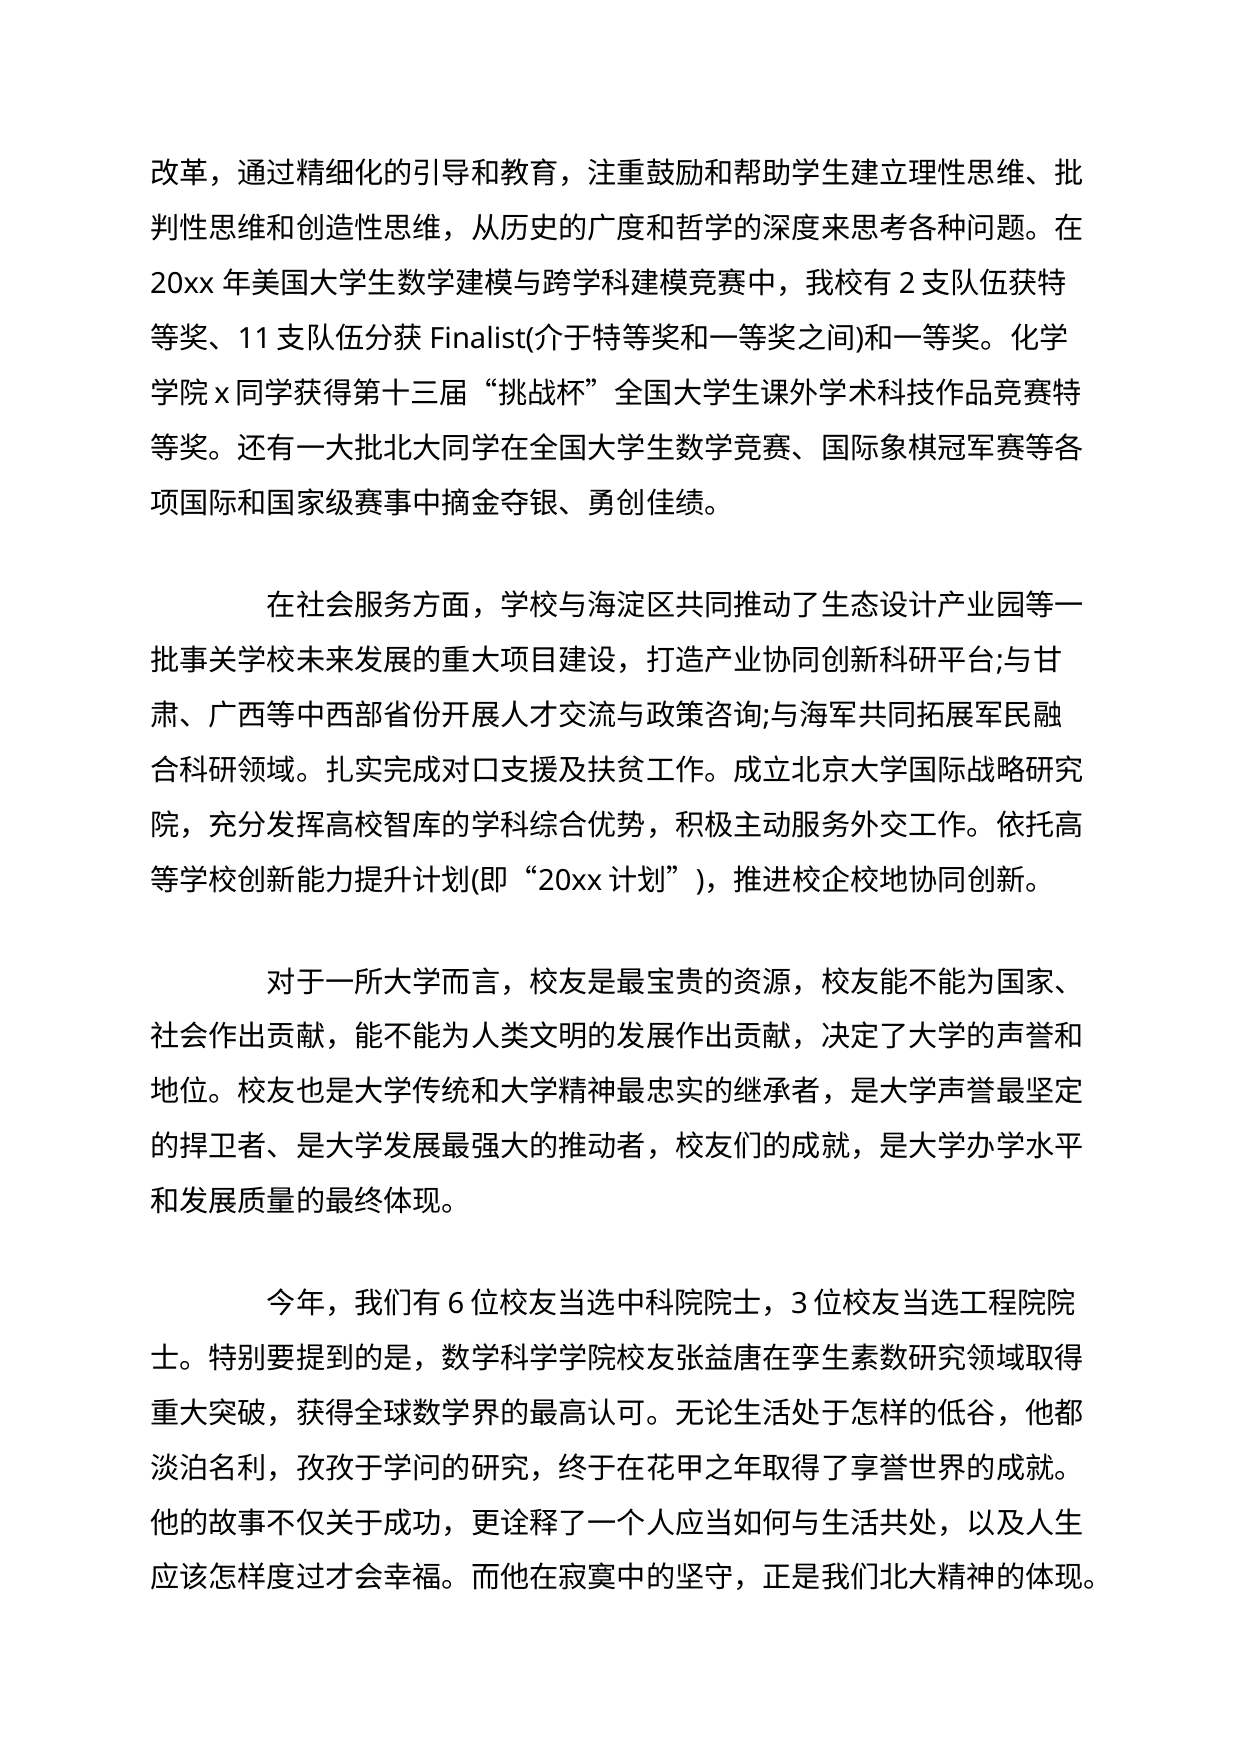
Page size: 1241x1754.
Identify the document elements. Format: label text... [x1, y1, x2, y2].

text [150, 1279, 1090, 1596]
text 对于一所大学而言，校友是最宝贵的资源，校友能不能为国家、社会作出贡献，能不能为人类文明的发展作出贡献，决定了大学的声誉和地位。校友也是大学传统和大学精神最忠实的继承者，是大学声誉最坚定的捍卫者、是大学发展最强大的推动者，校友们的成就，是大学办学水平和发展质量的最终体现。 [150, 958, 1090, 1220]
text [150, 150, 1090, 522]
text 在社会服务方面，学校与海淀区共同推动了生态设计产业园等一批事关学校未来发展的重大项目建设，打造产业协同创新科研平台;与甘肃、广西等中西部省份开展人才交流与政策咨询;与海军共同拓展军民融合科研领域。扎实完成对口支援及扶贫工作。成立北京大学国际战略研究院，充分发挥高校智库的学科综合优势，积极主动服务外交工作。依托高等学校创新能力提升计划(即“20xx计划”)，推进校企校地协同创新。 [150, 581, 1090, 898]
